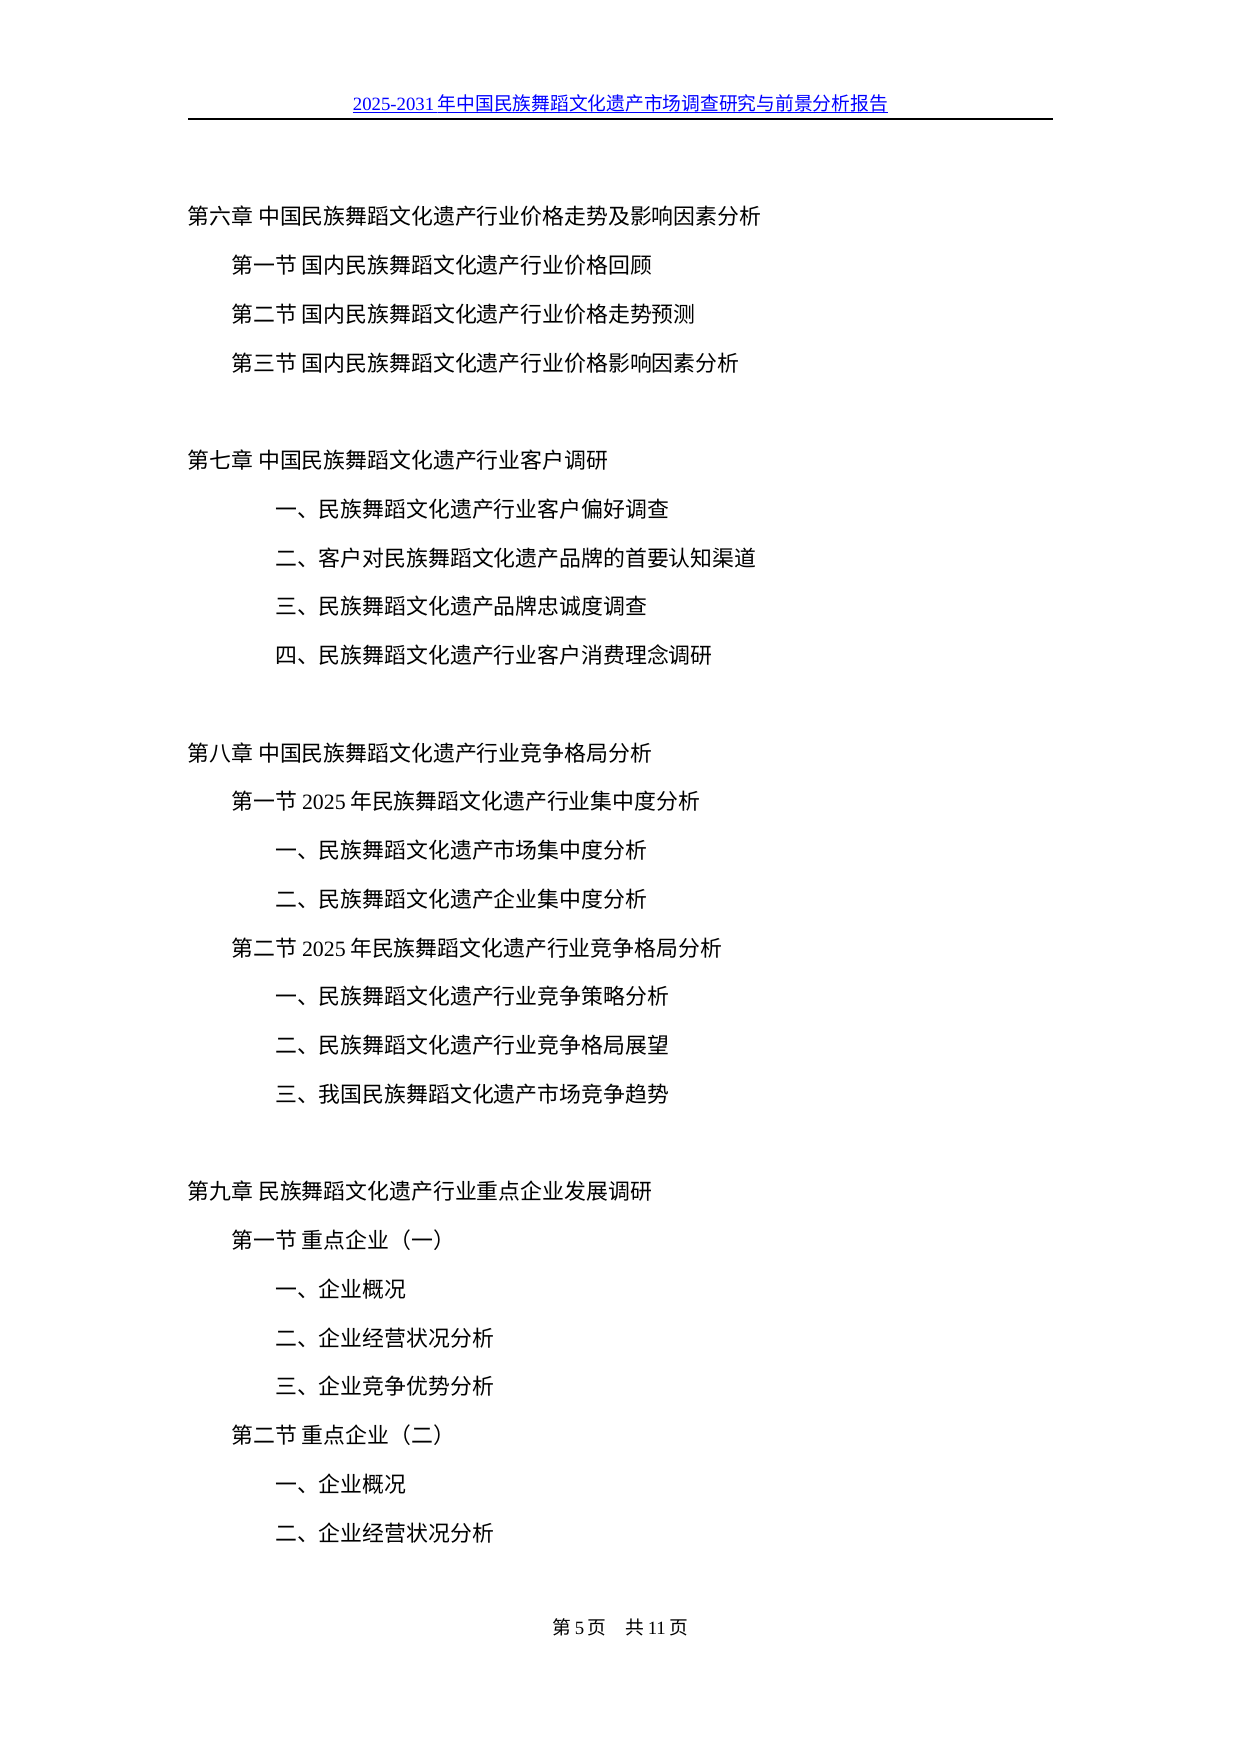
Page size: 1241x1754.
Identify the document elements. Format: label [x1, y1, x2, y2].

text [187, 150, 1053, 1548]
